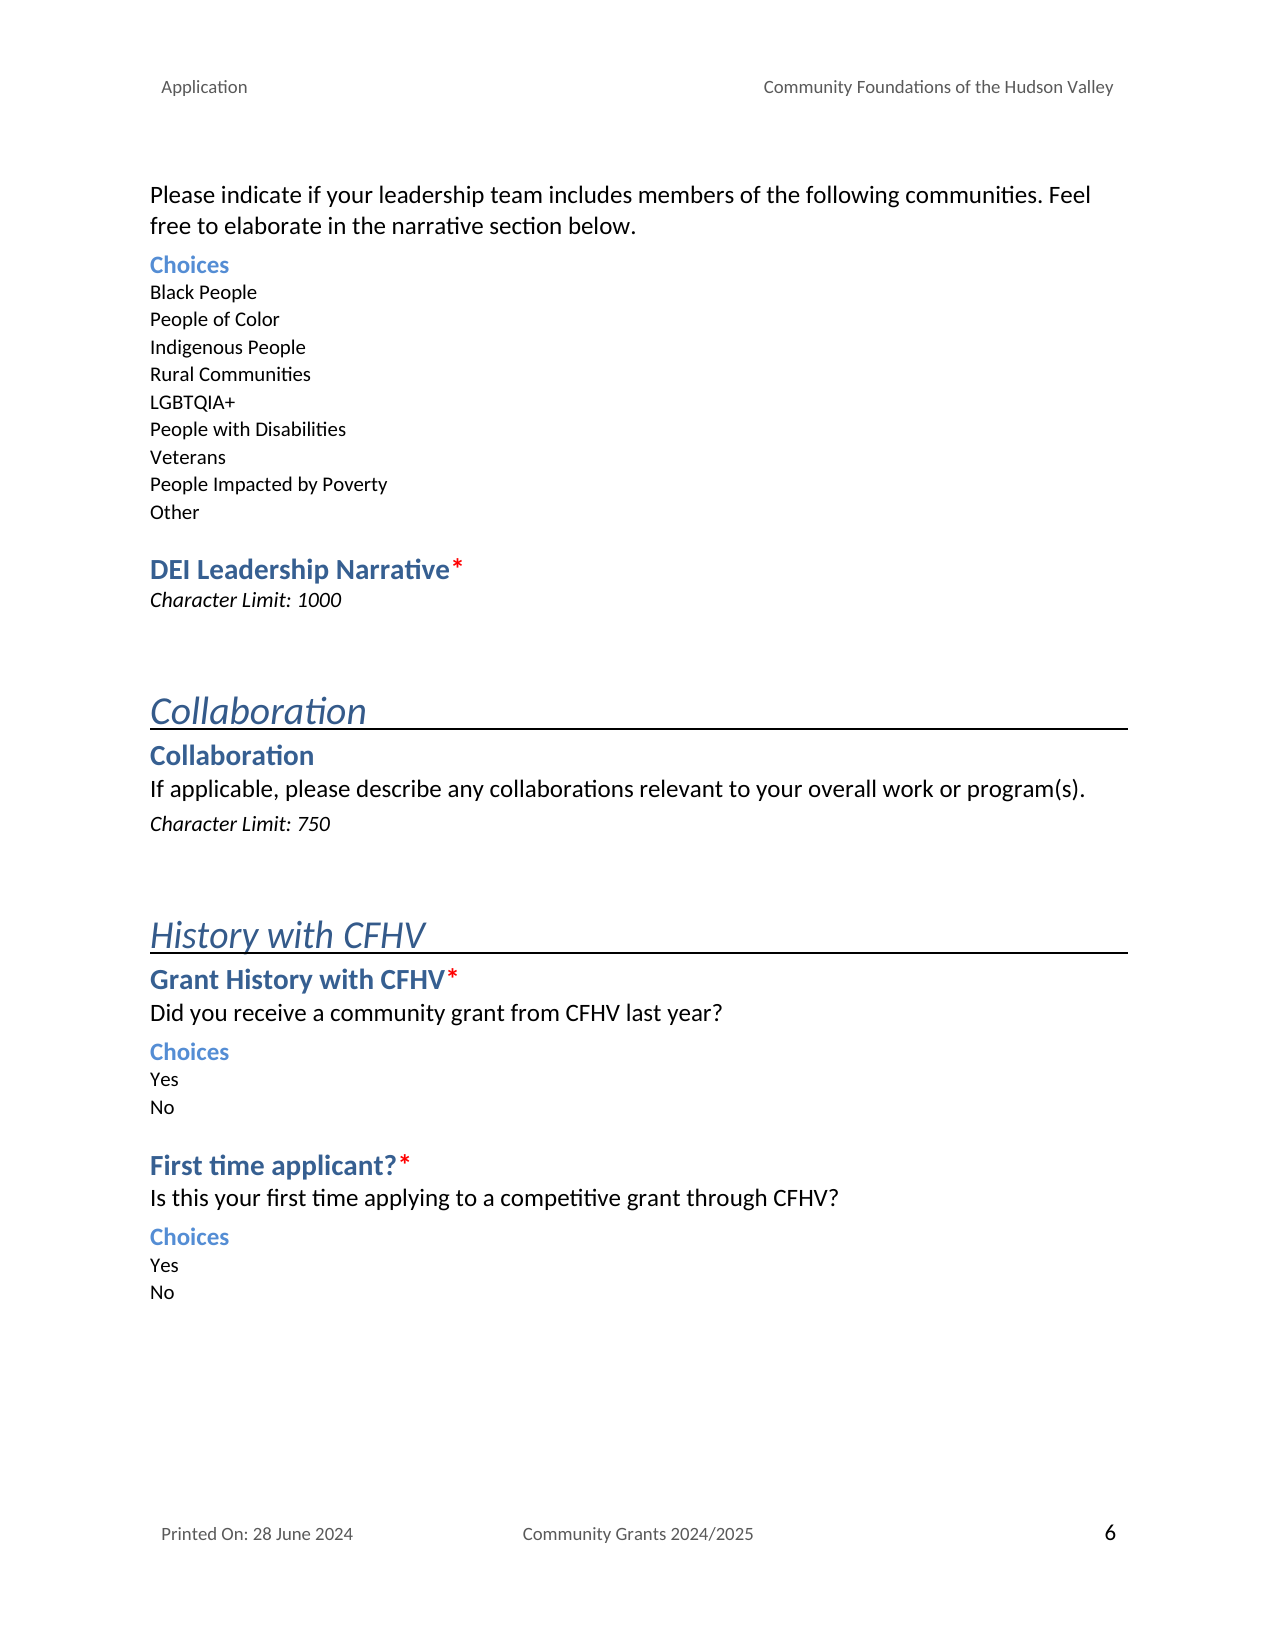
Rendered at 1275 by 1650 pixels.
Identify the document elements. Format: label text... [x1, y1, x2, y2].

text Choices [150, 1221, 1139, 1252]
text If applicable, please describe any collaborations relevant to your overall work or program(s). [150, 773, 1139, 803]
subtitle Grant History with CFHV* [150, 961, 1139, 997]
text Yes No [150, 1252, 181, 1304]
text Choices [150, 249, 1139, 279]
subtitle Collaboration [150, 737, 1139, 773]
text Character Limit: 750 [150, 811, 1139, 837]
text People Impacted by Poverty Other [150, 471, 390, 524]
text People with Disabilities Veterans [150, 417, 349, 469]
text Did you receive a community grant from CFHV last year? [150, 997, 1139, 1028]
subtitle First time applicant?* [150, 1147, 1139, 1182]
text Black People People of Color Indigenous People Rural Communities LGBTQIA+ [150, 279, 313, 414]
subtitle Collaboration [150, 686, 1139, 734]
subtitle History with CFHV [150, 911, 1139, 959]
text Character Limit: 1000 [150, 587, 1139, 613]
subtitle DEI Leadership Narrative* [150, 552, 1139, 587]
text Is this your first time applying to a competitive grant through CFHV? [150, 1182, 1139, 1213]
text Yes No [150, 1066, 181, 1119]
text Please indicate if your leadership team includes members of the following communities. Feel free to elaborate in the narrative section below. [150, 179, 1094, 240]
text Choices [150, 1036, 1139, 1066]
